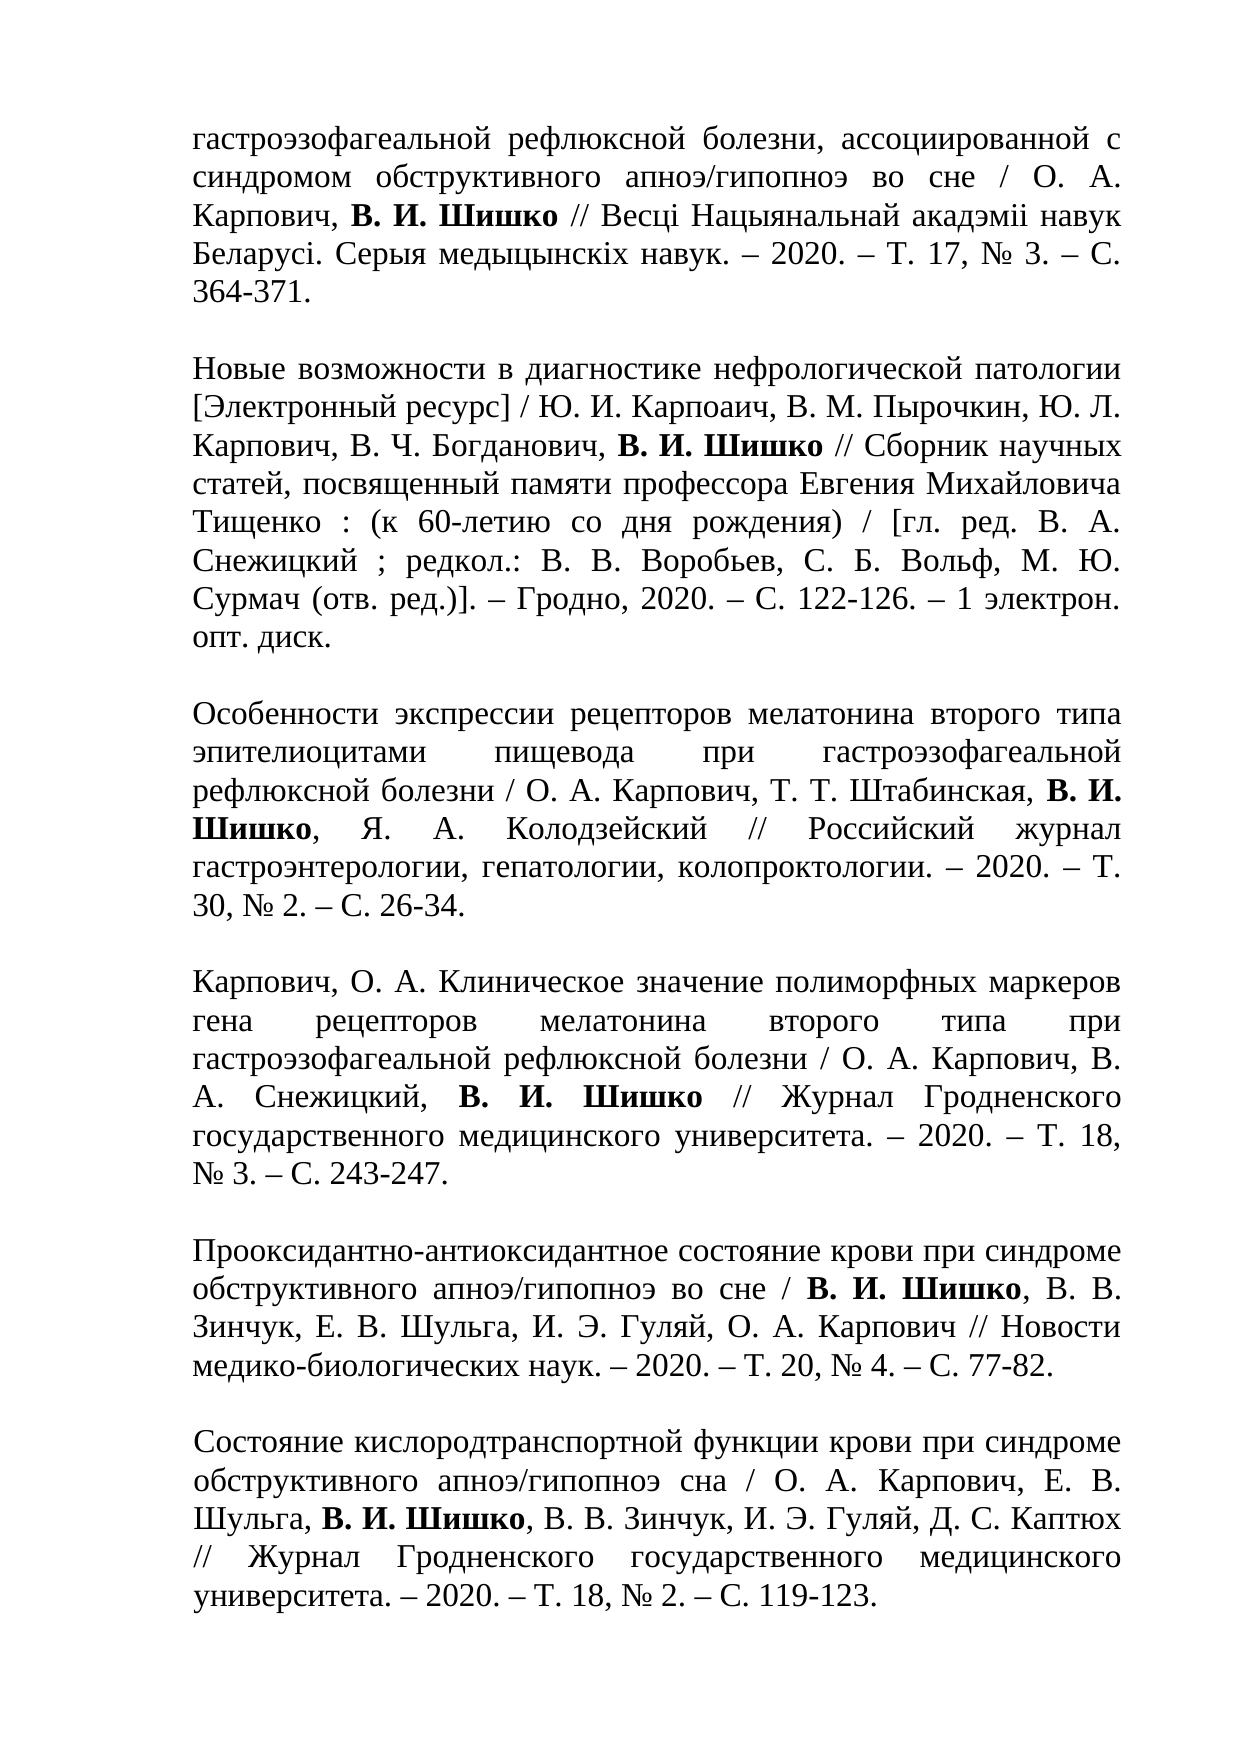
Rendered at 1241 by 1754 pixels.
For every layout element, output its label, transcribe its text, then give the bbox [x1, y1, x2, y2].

list Прооксидантно-антиоксидантное состояние крови при синдроме обструктивного апноэ/гипопноэ во сне / В. И. Шишко, В. В. Зинчук, Е. В. Шульга, И. Э. Гуляй, О. А. Карпович // Новости медико-биологических наук. – 2020. – Т. 20, № 4. – С. 77-82. [192, 1230, 1122, 1383]
list Состояние кислородтранспортной функции крови при синдроме обструктивного апноэ/гипопноэ сна / О. А. Карпович, Е. В. Шульга, В. И. Шишко, В. В. Зинчук, И. Э. Гуляй, Д. С. Каптюх // Журнал Гродненского государственного медицинского университета. – 2020. – Т. 18, № 2. – С. 119-123. [193, 1421, 1122, 1613]
list Новые возможности в диагностике нефрологической патологии [Электронный ресурс] / Ю. И. Карпоаич, В. М. Пырочкин, Ю. Л. Карпович, В. Ч. Богданович, В. И. Шишко // Сборник научных статей, посвященный памяти профессора Евгения Михайловича Тищенко : (к 60-летию со дня рождения) / [гл. ред. В. А. Снежицкий ; редкол.: В. В. Воробьев, С. Б. Вольф, М. Ю. Сурмач (отв. ред.)]. – Гродно, 2020. – С. 122-126. – 1 электрон. опт. диск. [192, 348, 1122, 655]
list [192, 118, 1122, 310]
list Особенности экспрессии рецепторов мелатонина второго типа эпителиоцитами пищевода при гастроэзофагеальной рефлюксной болезни / О. А. Карпович, Т. Т. Штабинская, В. И. Шишко, Я. А. Колодзейский // Российский журнал гастроэнтерологии, гепатологии, колопроктологии. – 2020. – Т. 30, № 2. – С. 26-34. [192, 693, 1122, 923]
list Карпович, О. А. Клиническое значение полиморфных маркеров гена рецепторов мелатонина второго типа при гастроэзофагеальной рефлюксной болезни / О. А. Карпович, В. А. Снежицкий, В. И. Шишко // Журнал Гродненского государственного медицинского университета. – 2020. – Т. 18, № 3. – С. 243-247. [192, 961, 1122, 1191]
